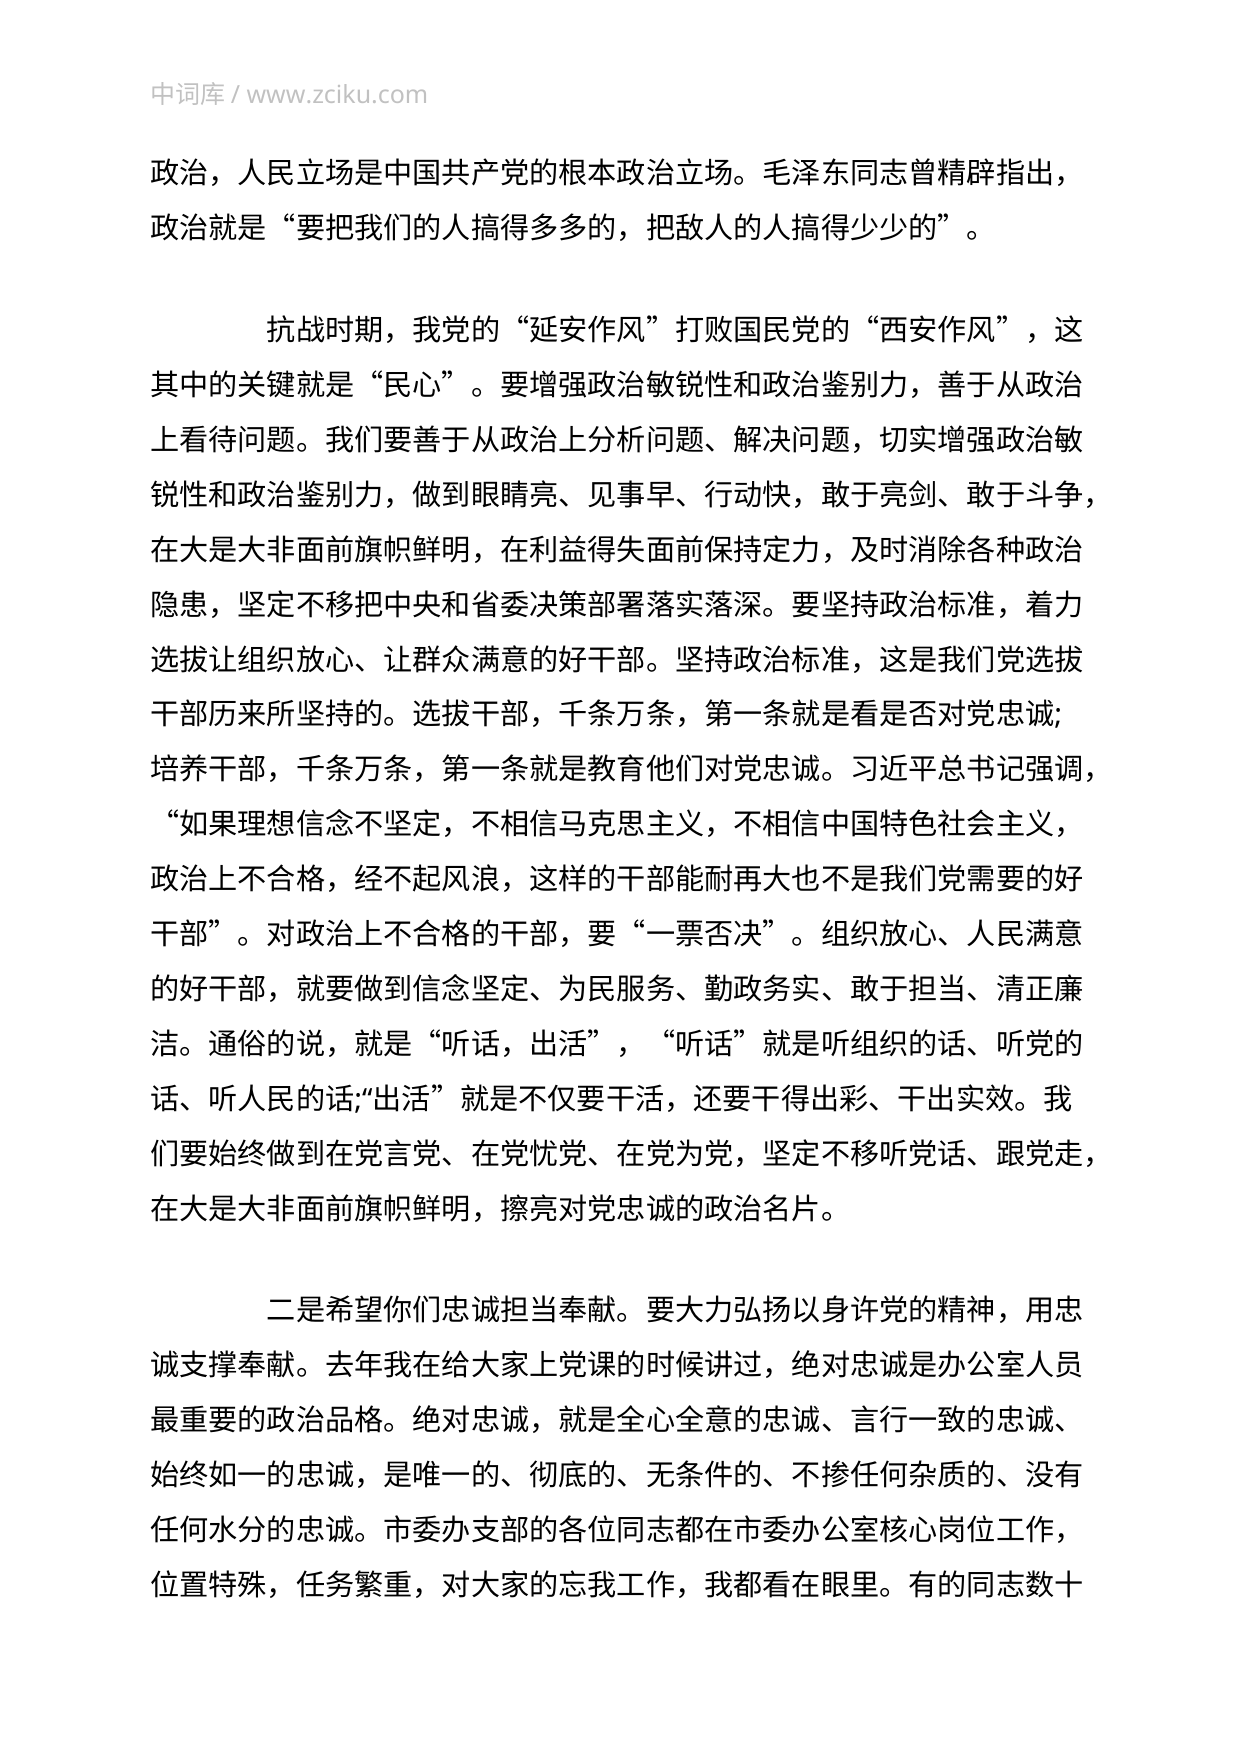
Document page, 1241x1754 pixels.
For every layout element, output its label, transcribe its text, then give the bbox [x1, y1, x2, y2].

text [150, 150, 1090, 247]
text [150, 1287, 1090, 1604]
text 抗战时期，我党的“延安作风”打败国民党的“西安作风”，这其中的关键就是“民心”。要增强政治敏锐性和政治鉴别力，善于从政治上看待问题。我们要善于从政治上分析问题、解决问题，切实增强政治敏锐性和政治鉴别力，做到眼睛亮、见事早、行动快，敢于亮剑、敢于斗争，在大是大非面前旗帜鲜明，在利益得失面前保持定力，及时消除各种政治隐患，坚定不移把中央和省委决策部署落实落深。要坚持政治标准，着力选拔让组织放心、让群众满意的好干部。坚持政治标准，这是我们党选拔干部历来所坚持的。选拔干部，千条万条，第一条就是看是否对党忠诚;培养干部，千条万条，第一条就是教育他们对党忠诚。习近平总书记强调，“如果理想信念不坚定，不相信马克思主义，不相信中国特色社会主义，政治上不合格，经不起风浪，这样的干部能耐再大也不是我们党需要的好干部”。对政治上不合格的干部，要“一票否决”。组织放心、人民满意的好干部，就要做到信念坚定、为民服务、勤政务实、敢于担当、清正廉洁。通俗的说，就是“听话，出活”，“听话”就是听组织的话、听党的话、听人民的话;“出活”就是不仅要干活，还要干得出彩、干出实效。我们要始终做到在党言党、在党忧党、在党为党，坚定不移听党话、跟党走，在大是大非面前旗帜鲜明，擦亮对党忠诚的政治名片。 [150, 307, 1090, 1227]
